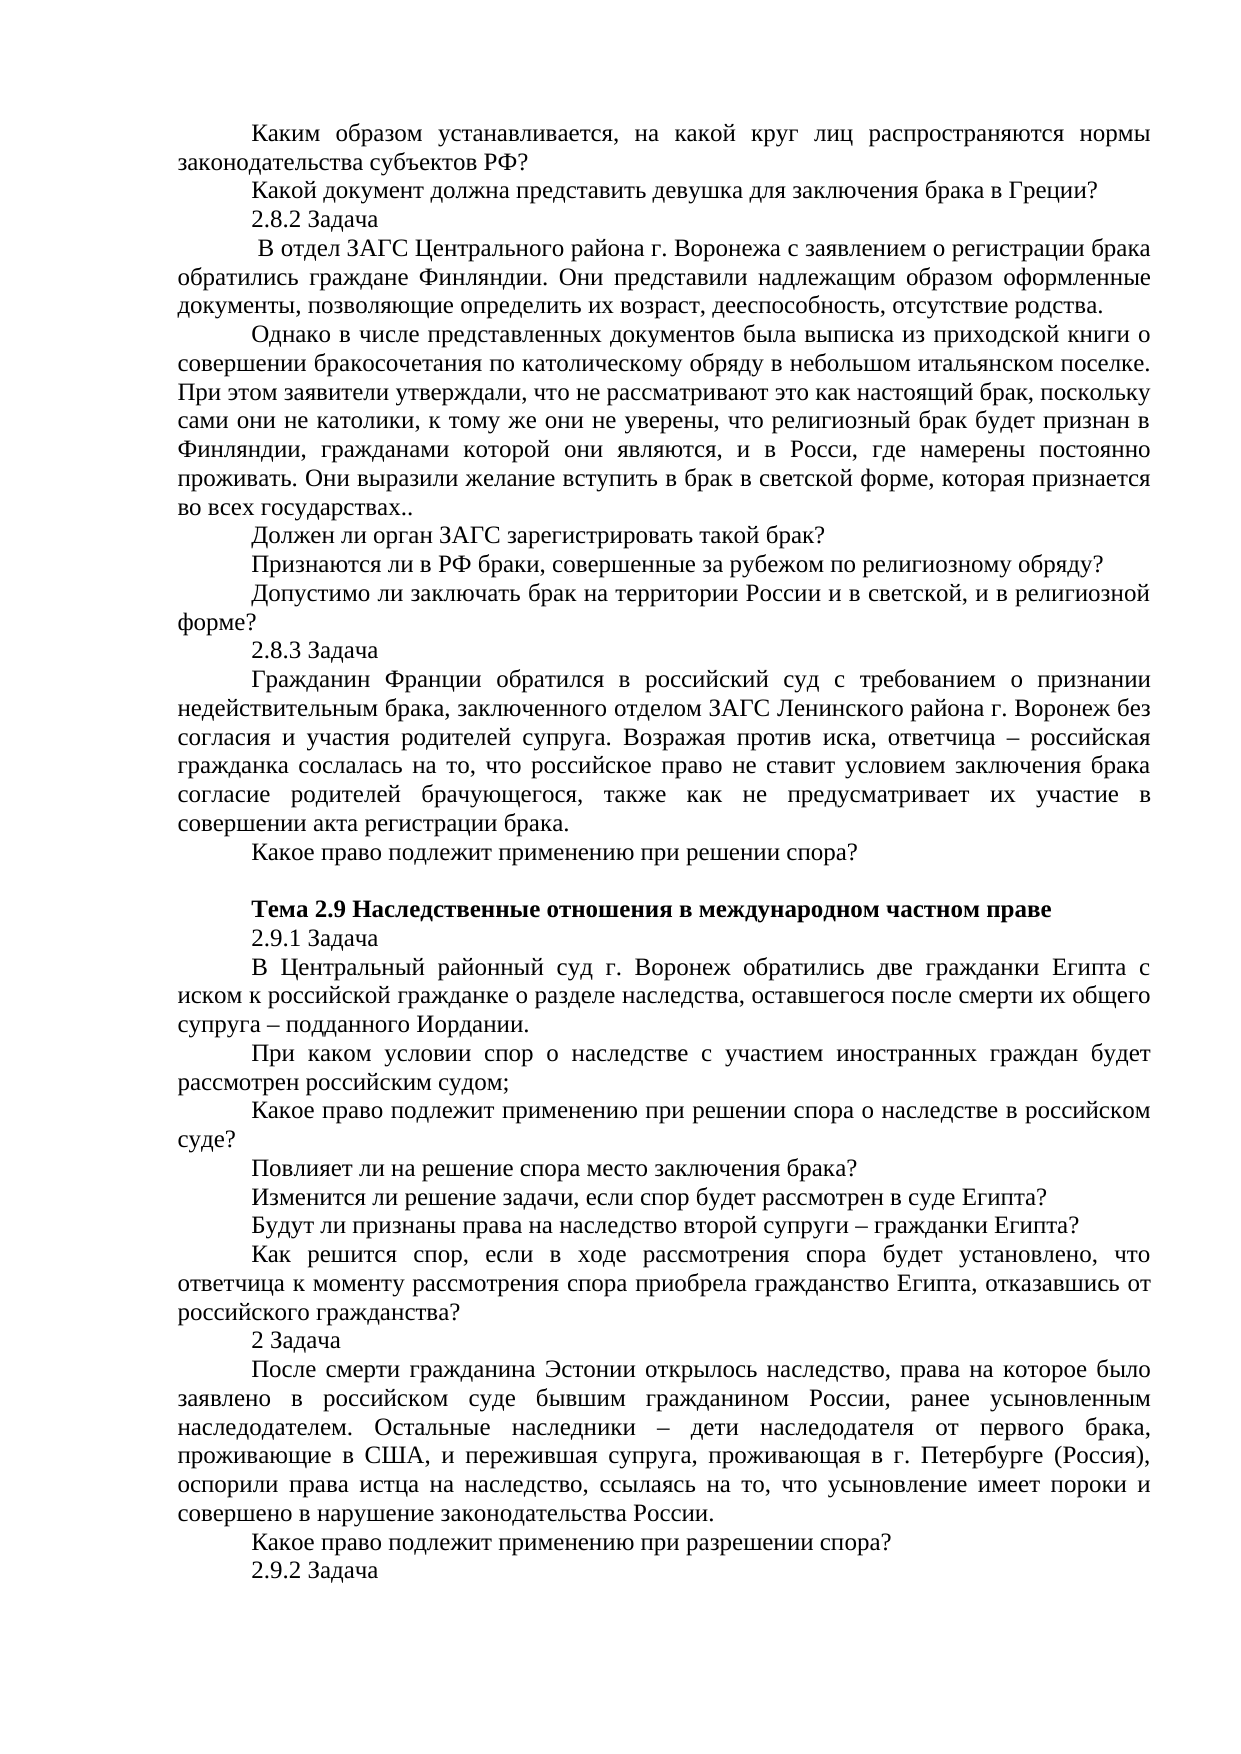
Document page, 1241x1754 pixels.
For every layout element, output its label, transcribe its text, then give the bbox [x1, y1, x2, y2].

text Какое право подлежит применению при решении спора о наследстве в российском суде? [177, 1096, 1152, 1153]
text 2.8.3 Задача [177, 636, 1152, 664]
text В отдел ЗАГС Центрального района г. Воронежа с заявлением о регистрации брака обратились граждане Финляндии. Они представили надлежащим образом оформленные документы, позволяющие определить их возраст, дееспособность, отсутствие родства. [177, 233, 1152, 319]
text Изменится ли решение задачи, если спор будет рассмотрен в суде Египта? [177, 1182, 1152, 1211]
text Будут ли признаны права на наследство второй супруги – гражданки Египта? [177, 1211, 1152, 1239]
text 2.9.2 Задача [177, 1556, 1152, 1584]
text Каким образом устанавливается, на какой круг лиц распространяются нормы законодательства субъектов РФ? [177, 118, 1152, 176]
text Какое право подлежит применению при разрешении спора? [177, 1527, 1152, 1556]
text Признаются ли в РФ браки, совершенные за рубежом по религиозному обряду? [177, 549, 1152, 578]
text При каком условии спор о наследстве с участием иностранных граждан будет рассмотрен российским судом; [177, 1038, 1152, 1096]
text 2.8.2 Задача [177, 204, 1152, 233]
text Какой документ должна представить девушка для заключения брака в Греции? [177, 176, 1152, 204]
text Однако в числе представленных документов была выписка из приходской книги о совершении бракосочетания по католическому обряду в небольшом итальянском поселке. При этом заявители утверждали, что не рассматривают это как настоящий брак, поскольку сами они не католики, к тому же они не уверены, что религиозный брак будет признан в Финляндии, гражданами которой они являются, и в Росси, где намерены постоянно проживать. Они выразили желание вступить в брак в светской форме, которая признается во всех государствах.. [177, 319, 1152, 521]
text Допустимо ли заключать брак на территории России и в светской, и в религиозной форме? [177, 578, 1152, 636]
text Какое право подлежит применению при решении спора? [177, 837, 1152, 866]
text Повлияет ли на решение спора место заключения брака? [177, 1153, 1152, 1182]
text 2 Задача [177, 1326, 1152, 1354]
text 2.9.1 Задача [177, 923, 1152, 952]
text Как решится спор, если в ходе рассмотрения спора будет установлено, что ответчица к моменту рассмотрения спора приобрела гражданство Египта, отказавшись от российского гражданства? [177, 1239, 1152, 1326]
text После смерти гражданина Эстонии открылось наследство, права на которое было заявлено в российском суде бывшим гражданином России, ранее усыновленным наследодателем. Остальные наследники – дети наследодателя от первого брака, проживающие в США, и пережившая супруга, проживающая в г. Петербурге (Россия), оспорили права истца на наследство, ссылаясь на то, что усыновление имеет пороки и совершено в нарушение законодательства России. [177, 1354, 1152, 1527]
text Гражданин Франции обратился в российский суд с требованием о признании недействительным брака, заключенного отделом ЗАГС Ленинского района г. Воронеж без согласия и участия родителей супруга. Возражая против иска, ответчица – российская гражданка сослалась на то, что российское право не ставит условием заключения брака согласие родителей брачующегося, также как не предусматривает их участие в совершении акта регистрации брака. [177, 664, 1152, 837]
text В Центральный районный суд г. Воронеж обратились две гражданки Египта с иском к российской гражданке о разделе наследства, оставшегося после смерти их общего супруга – подданного Иордании. [177, 952, 1152, 1038]
text Должен ли орган ЗАГС зарегистрировать такой брак? [177, 521, 1152, 549]
text Тема 2.9 Наследственные отношения в международном частном праве [177, 894, 1152, 923]
